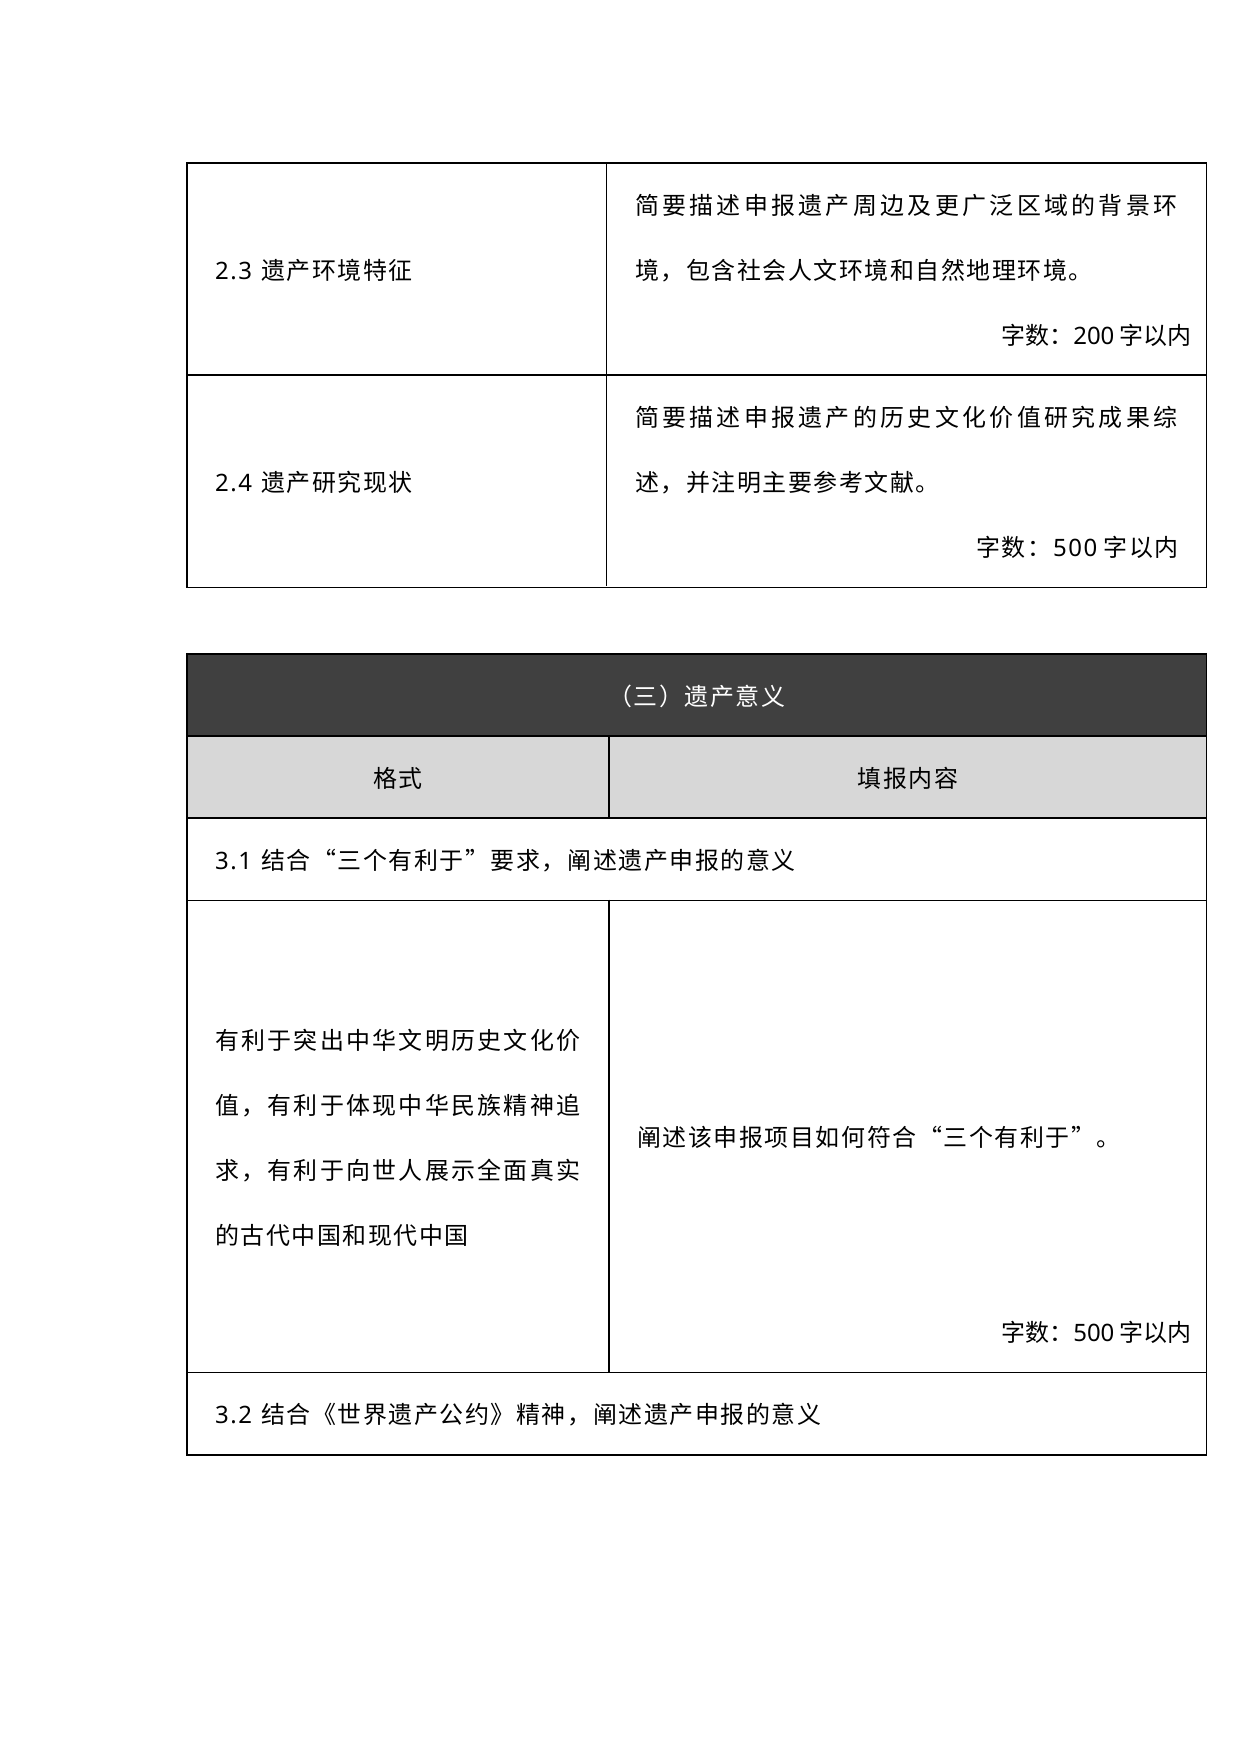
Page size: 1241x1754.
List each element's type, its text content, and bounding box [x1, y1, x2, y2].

table_cell 3.1 结合“三个有利于”要求，阐述遗产申报的意义 [188, 819, 1206, 899]
table_cell 简要描述申报遗产的历史文化价值研究成果综述，并注明主要参考文献。 字数：500字以内 [607, 376, 1206, 586]
table_cell 填报内容 [610, 737, 1206, 817]
table_cell 3.2 结合《世界遗产公约》精神，阐述遗产申报的意义 [188, 1373, 1206, 1454]
table_cell 格式 [188, 737, 608, 817]
table_cell 2.3 遗产环境特征 [188, 164, 606, 374]
table_header （三）遗产意义 [188, 655, 1206, 735]
table_cell 阐述该申报项目如何符合“三个有利于”。 字数：500字以内 [610, 901, 1206, 1372]
table_cell 有利于突出中华文明历史文化价值，有利于体现中华民族精神追求，有利于向世人展示全面真实的古代中国和现代中国 [188, 901, 608, 1372]
table_cell 简要描述申报遗产周边及更广泛区域的背景环境，包含社会人文环境和自然地理环境。 字数：200字以内 [607, 164, 1206, 374]
table_cell 2.4 遗产研究现状 [188, 376, 606, 586]
